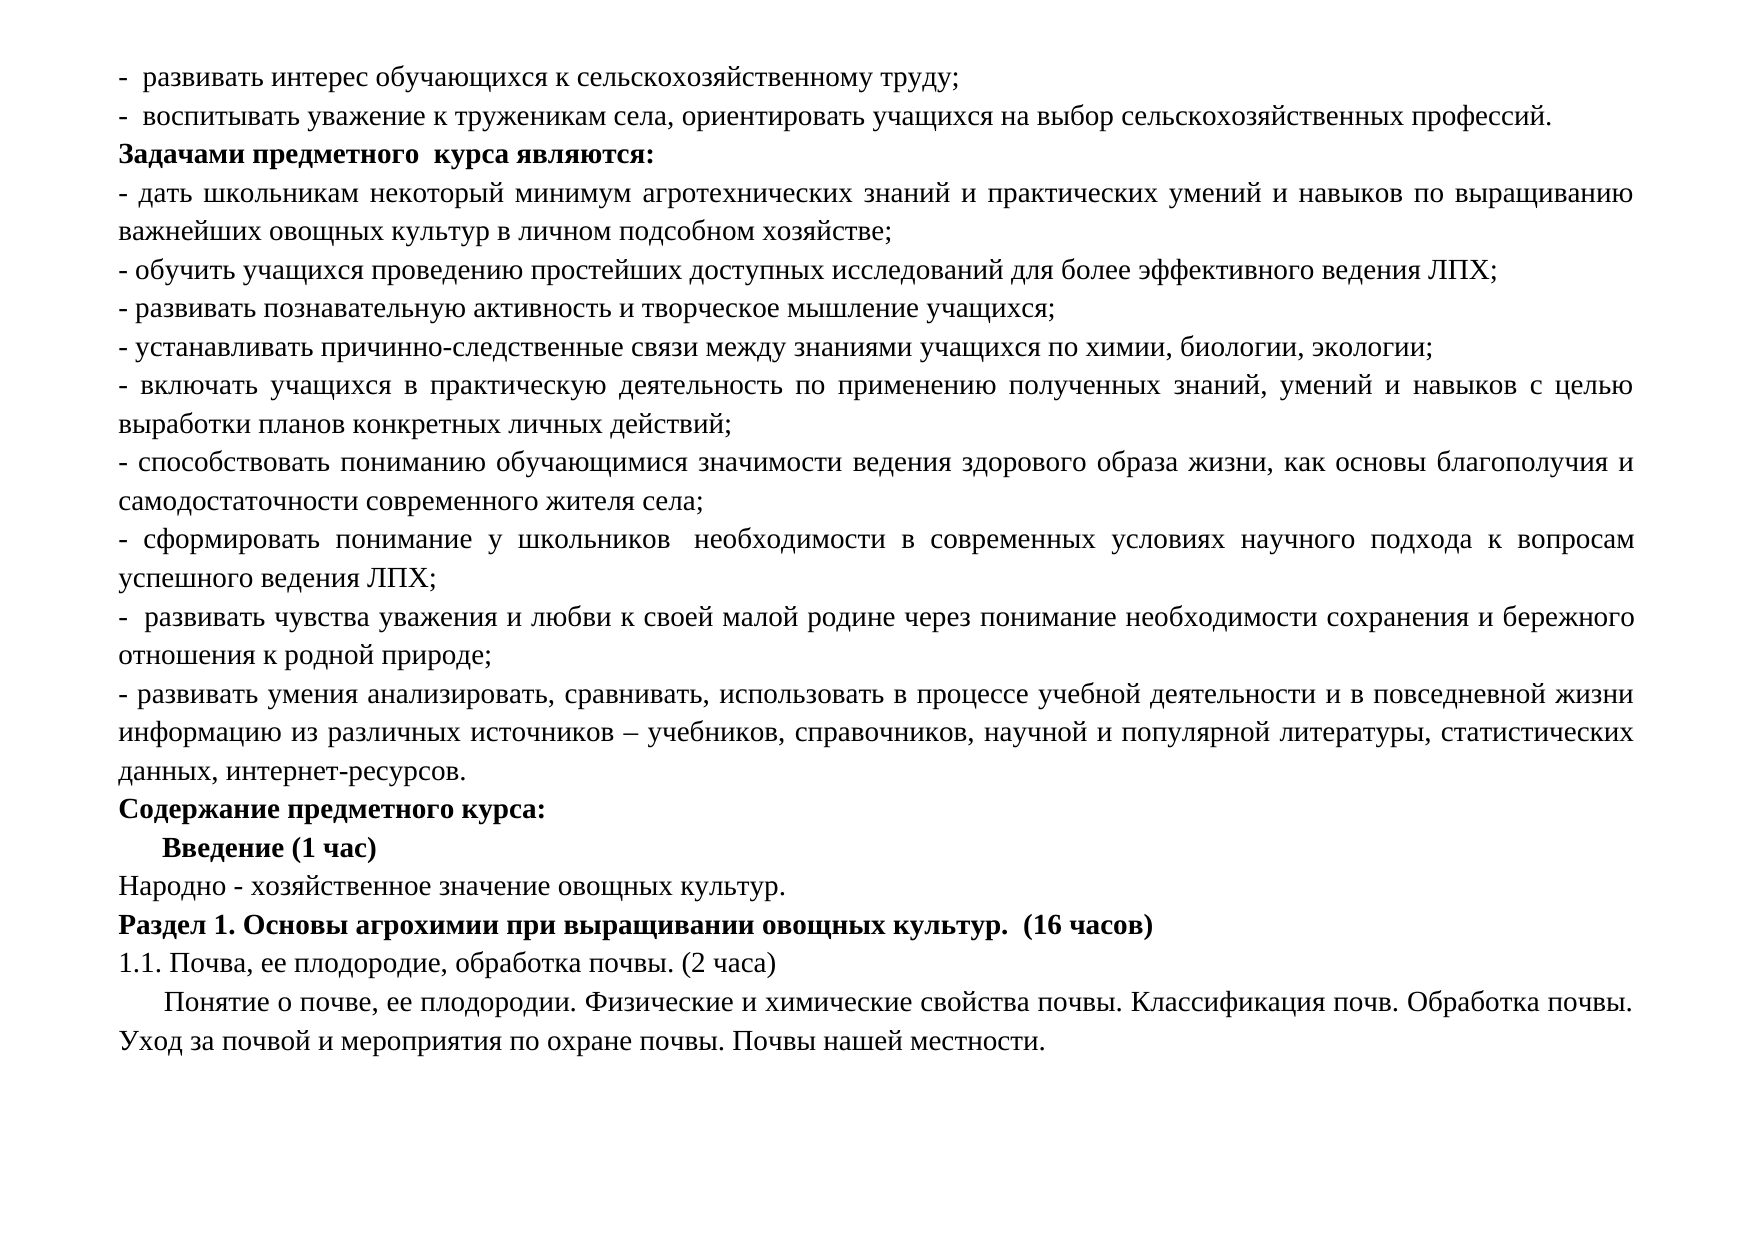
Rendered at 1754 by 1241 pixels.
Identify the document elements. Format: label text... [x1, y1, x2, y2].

text Понятие о почве, ее плодородии. Физические и химические свойства почвы. Классификация почв. Обработка почвы. Уход за почвой и мероприятия по охране почвы. Почвы нашей местности. [118, 984, 1636, 1056]
text - развивать умения анализировать, сравнивать, использовать в процессе учебной деятельности и в повседневной жизни информацию из различных источников – учебников, справочников, научной и популярной литературы, статистических данных, интернет-ресурсов. [118, 676, 1636, 786]
text - устанавливать причинно-следственные связи между знаниями учащихся по химии, биологии, экологии; [118, 329, 1636, 362]
text Содержание предметного курса: [118, 791, 1636, 825]
text - сформировать понимание у школьников необходимости в современных условиях научного подхода к вопросам успешного ведения ЛПХ; [118, 522, 1636, 594]
text - воспитывать уважение к труженикам села, ориентировать учащихся на выбор сельскохозяйственных профессий. [118, 98, 1636, 131]
text - обучить учащихся проведению простейших доступных исследований для более эффективного ведения ЛПХ; [118, 252, 1636, 285]
text Введение (1 час) [118, 830, 1636, 863]
text Задачами предметного курса являются: [118, 136, 1636, 170]
text - развивать интерес обучающихся к сельскохозяйственному труду; [118, 59, 1636, 93]
text Раздел 1. Основы агрохимии при выращивании овощных культур. (16 часов) [118, 907, 1636, 941]
text - развивать чувства уважения и любви к своей малой родине через понимание необходимости сохранения и бережного отношения к родной природе; [118, 599, 1636, 671]
text - включать учащихся в практическую деятельность по применению полученных знаний, умений и навыков с целью выработки планов конкретных личных действий; [118, 367, 1636, 439]
text - способствовать пониманию обучающимися значимости ведения здорового образа жизни, как основы благополучия и самодостаточности современного жителя села; [118, 444, 1636, 517]
text 1.1. Почва, ее плодородие, обработка почвы. (2 часа) [118, 946, 1636, 979]
text Народно - хозяйственное значение овощных культур. [118, 868, 1636, 902]
text - развивать познавательную активность и творческое мышление учащихся; [118, 290, 1636, 324]
text - дать школьникам некоторый минимум агротехнических знаний и практических умений и навыков по выращиванию важнейших овощных культур в личном подсобном хозяйстве; [118, 175, 1636, 247]
